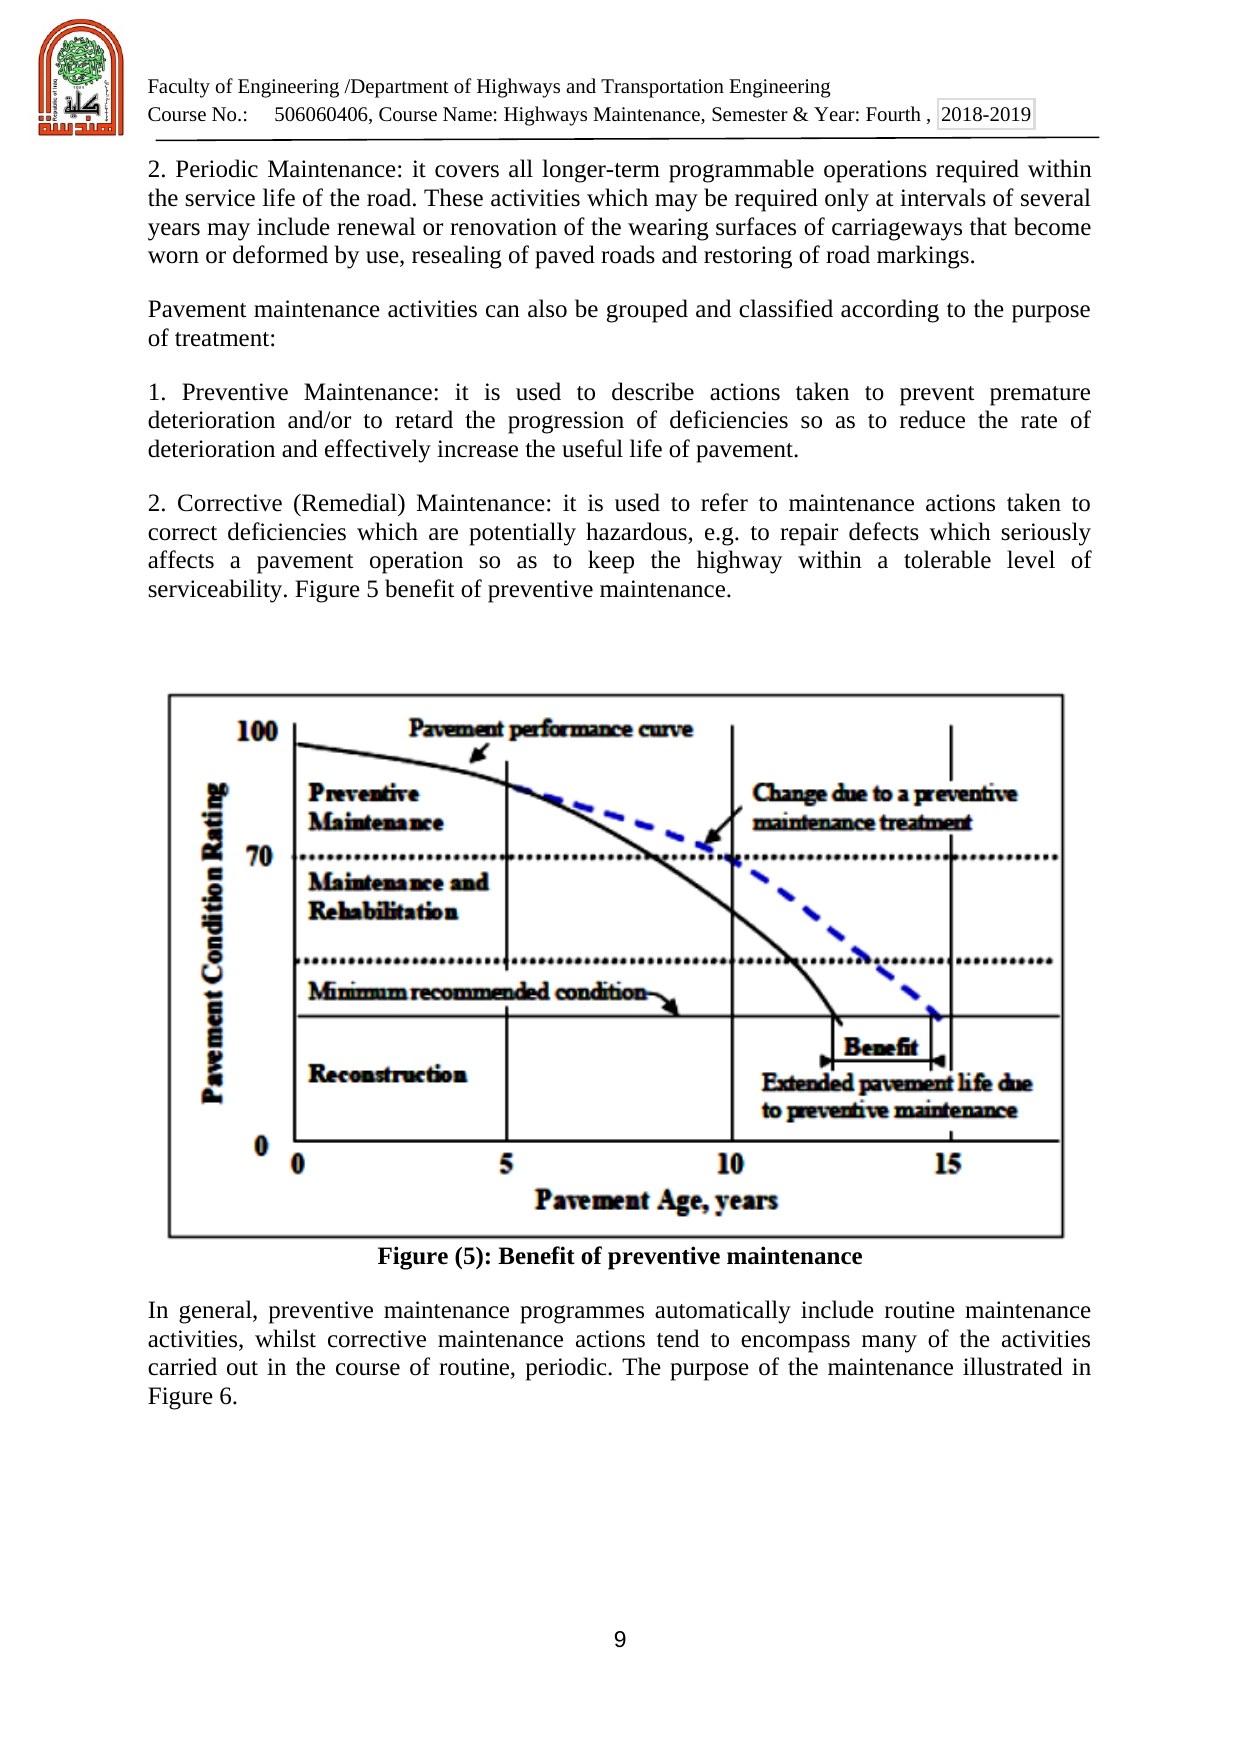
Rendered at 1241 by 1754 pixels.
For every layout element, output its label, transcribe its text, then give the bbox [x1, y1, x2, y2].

text In general, preventive maintenance programmes automatically include routine maintenance activities, whilst corrective maintenance actions tend to encompass many of the activities carried out in the course of routine, periodic. The purpose of the maintenance illustrated in Figure 6. [148, 1295, 1092, 1410]
text Figure (5): Benefit of preventive maintenance [148, 1241, 1092, 1270]
text 2. Corrective (Remedial) Maintenance: it is used to refer to maintenance actions taken to correct deficiencies which are potentially hazardous, e.g. to repair defects which seriously affects a pavement operation so as to keep the highway within a tolerable level of serviceability. Figure 5 benefit of preventive maintenance. [148, 488, 1092, 603]
text Pavement maintenance activities can also be grouped and classified according to the purpose of treatment: [148, 294, 1092, 352]
picture [29, 11, 133, 143]
text 1. Preventive Maintenance: it is used to describe actions taken to prevent premature deterioration and/or to retard the progression of deficiencies so as to reduce the rate of deterioration and effectively increase the useful life of pavement. [148, 377, 1092, 463]
text 2. Periodic Maintenance: it covers all longer-term programmable operations required within the service life of the road. These activities which may be required only at intervals of several years may include renewal or renovation of the wearing surfaces of carriageways that become worn or deformed by use, resealing of paved roads and restoring of road markings. [148, 154, 1092, 269]
